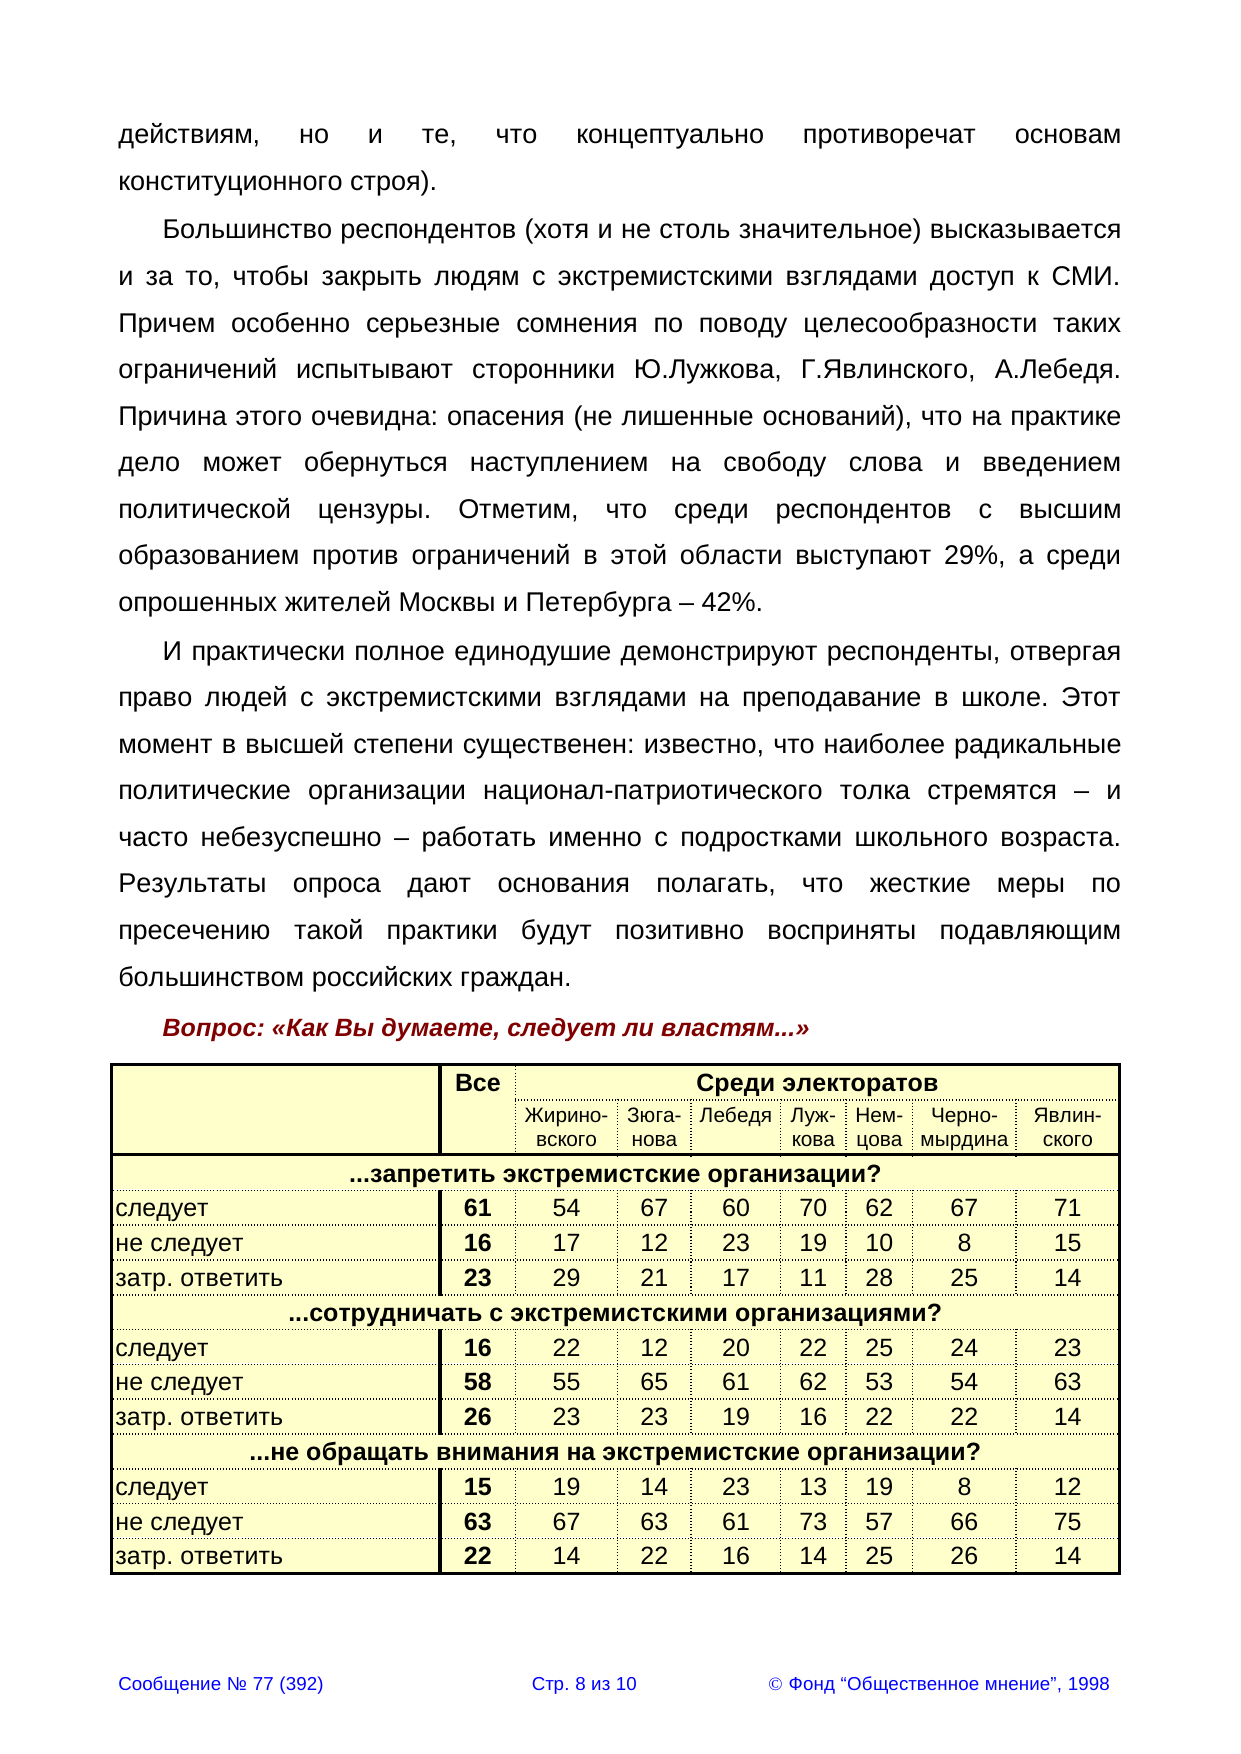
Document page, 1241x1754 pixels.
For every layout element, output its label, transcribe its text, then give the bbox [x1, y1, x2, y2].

text Большинство респондентов (хотя и не столь значительное) высказывается и за то, чтобы закрыть людям с экстремистскими взглядами доступ к СМИ. Причем особенно серьезные сомнения по поводу целесообразности таких ограничений испытывают сторонники Ю.Лужкова, Г.Явлинского, А.Лебедя. Причина этого очевидна: опасения (не лишенные оснований), что на практике дело может обернуться наступлением на свободу слова и введением политической цензуры. Отметим, что среди респондентов с высшим образованием против ограничений в этой области выступают 29%, а среди опрошенных жителей Москвы и Петербурга – 42%. [118, 213, 1122, 617]
table_cell 16 [442, 1224, 516, 1259]
table_cell не следует [113, 1364, 438, 1398]
table_cell 19 [691, 1398, 781, 1433]
table_cell 8 [913, 1468, 1016, 1503]
table_cell следует [113, 1190, 438, 1224]
table_cell 15 [1016, 1224, 1118, 1259]
table_cell ...не обращать внимания на экстремистские организации? [113, 1433, 1118, 1468]
table_cell 14 [1016, 1259, 1118, 1294]
table_cell не следует [113, 1224, 438, 1259]
table_cell 67 [516, 1503, 617, 1537]
table_cell 23 [691, 1468, 781, 1503]
table_cell 14 [1016, 1538, 1118, 1572]
table_cell 22 [516, 1329, 617, 1363]
table_cell Лебедя [691, 1099, 781, 1153]
table_cell 29 [516, 1259, 617, 1294]
table_header [113, 1066, 438, 1099]
table_cell 63 [1016, 1364, 1118, 1398]
table_cell 61 [442, 1190, 516, 1224]
table_cell 25 [913, 1259, 1016, 1294]
table_cell 23 [442, 1259, 516, 1294]
table_cell Нем-цова [846, 1099, 913, 1153]
table_cell 54 [516, 1190, 617, 1224]
table_cell 65 [617, 1364, 691, 1398]
table_cell 16 [442, 1329, 516, 1363]
table_cell 12 [617, 1224, 691, 1259]
text Вопрос: «Как Вы думаете, следует ли властям...» [118, 1013, 1122, 1042]
table_cell 19 [781, 1224, 846, 1259]
table_cell [442, 1099, 516, 1153]
table_header Все [442, 1066, 516, 1099]
table_cell 58 [442, 1364, 516, 1398]
table_cell 19 [846, 1468, 913, 1503]
table_cell 21 [617, 1259, 691, 1294]
table_cell 16 [691, 1538, 781, 1572]
table_cell 61 [691, 1503, 781, 1537]
table_header Среди электоратов [516, 1066, 1118, 1099]
table_cell 13 [781, 1468, 846, 1503]
table_cell 14 [516, 1538, 617, 1572]
table_cell 19 [516, 1468, 617, 1503]
table_cell 26 [913, 1538, 1016, 1572]
table_cell 66 [913, 1503, 1016, 1537]
table_cell 62 [781, 1364, 846, 1398]
table_cell 12 [1016, 1468, 1118, 1503]
table_cell 73 [781, 1503, 846, 1537]
table_cell следует [113, 1329, 438, 1363]
table_cell 22 [913, 1398, 1016, 1433]
table_cell 10 [846, 1224, 913, 1259]
table_cell Жирино-вского [516, 1099, 617, 1153]
table_cell 14 [781, 1538, 846, 1572]
table_cell 22 [617, 1538, 691, 1572]
table_cell следует [113, 1468, 438, 1503]
table_cell 26 [442, 1398, 516, 1433]
table_cell 22 [846, 1398, 913, 1433]
table_cell 28 [846, 1259, 913, 1294]
table_cell 24 [913, 1329, 1016, 1363]
table_cell 53 [846, 1364, 913, 1398]
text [118, 118, 1122, 196]
table_cell 8 [913, 1224, 1016, 1259]
table_cell Черномырдина [913, 1099, 1016, 1153]
table_cell 60 [691, 1190, 781, 1224]
table_cell 14 [617, 1468, 691, 1503]
table_cell 57 [846, 1503, 913, 1537]
table_cell 62 [846, 1190, 913, 1224]
table_cell 55 [516, 1364, 617, 1398]
table_cell 67 [617, 1190, 691, 1224]
table_cell Явлин-ского [1016, 1099, 1118, 1153]
table_cell 22 [781, 1329, 846, 1363]
text И практически полное единодушие демонстрируют респонденты, отвергая право людей с экстремистскими взглядами на преподавание в школе. Этот момент в высшей степени существенен: известно, что наиболее радикальные политические организации национал-патриотического толка стремятся – и часто небезуспешно – работать именно с подростками школьного возраста. Результаты опроса дают основания полагать, что жесткие меры по пресечению такой практики будут позитивно восприняты подавляющим большинством российских граждан. [118, 634, 1122, 991]
table_cell 25 [846, 1329, 913, 1363]
table_cell 23 [516, 1398, 617, 1433]
table_cell 22 [442, 1538, 516, 1572]
table_cell 63 [617, 1503, 691, 1537]
table_cell затр. ответить [113, 1538, 438, 1572]
table_cell 17 [516, 1224, 617, 1259]
table_cell 70 [781, 1190, 846, 1224]
table_cell 23 [1016, 1329, 1118, 1363]
table_cell 16 [781, 1398, 846, 1433]
table_cell 20 [691, 1329, 781, 1363]
table_cell Зюга-нова [617, 1099, 691, 1153]
table_cell Луж-кова [781, 1099, 846, 1153]
table_cell затр. ответить [113, 1259, 438, 1294]
table_cell затр. ответить [113, 1398, 438, 1433]
table_cell 11 [781, 1259, 846, 1294]
table_cell 23 [617, 1398, 691, 1433]
table_cell ...сотрудничать с экстремистскими организациями? [113, 1294, 1118, 1329]
table_cell 12 [617, 1329, 691, 1363]
table_cell 61 [691, 1364, 781, 1398]
table_cell 63 [442, 1503, 516, 1537]
table_cell [113, 1099, 438, 1153]
table_cell 15 [442, 1468, 516, 1503]
table_cell 23 [691, 1224, 781, 1259]
table_cell 54 [913, 1364, 1016, 1398]
table_cell не следует [113, 1503, 438, 1537]
table_cell 75 [1016, 1503, 1118, 1537]
table_cell 17 [691, 1259, 781, 1294]
table_cell 25 [846, 1538, 913, 1572]
table_cell 71 [1016, 1190, 1118, 1224]
table_cell ...запретить экстремистские организации? [113, 1156, 1118, 1189]
table_cell 14 [1016, 1398, 1118, 1433]
table_cell 67 [913, 1190, 1016, 1224]
